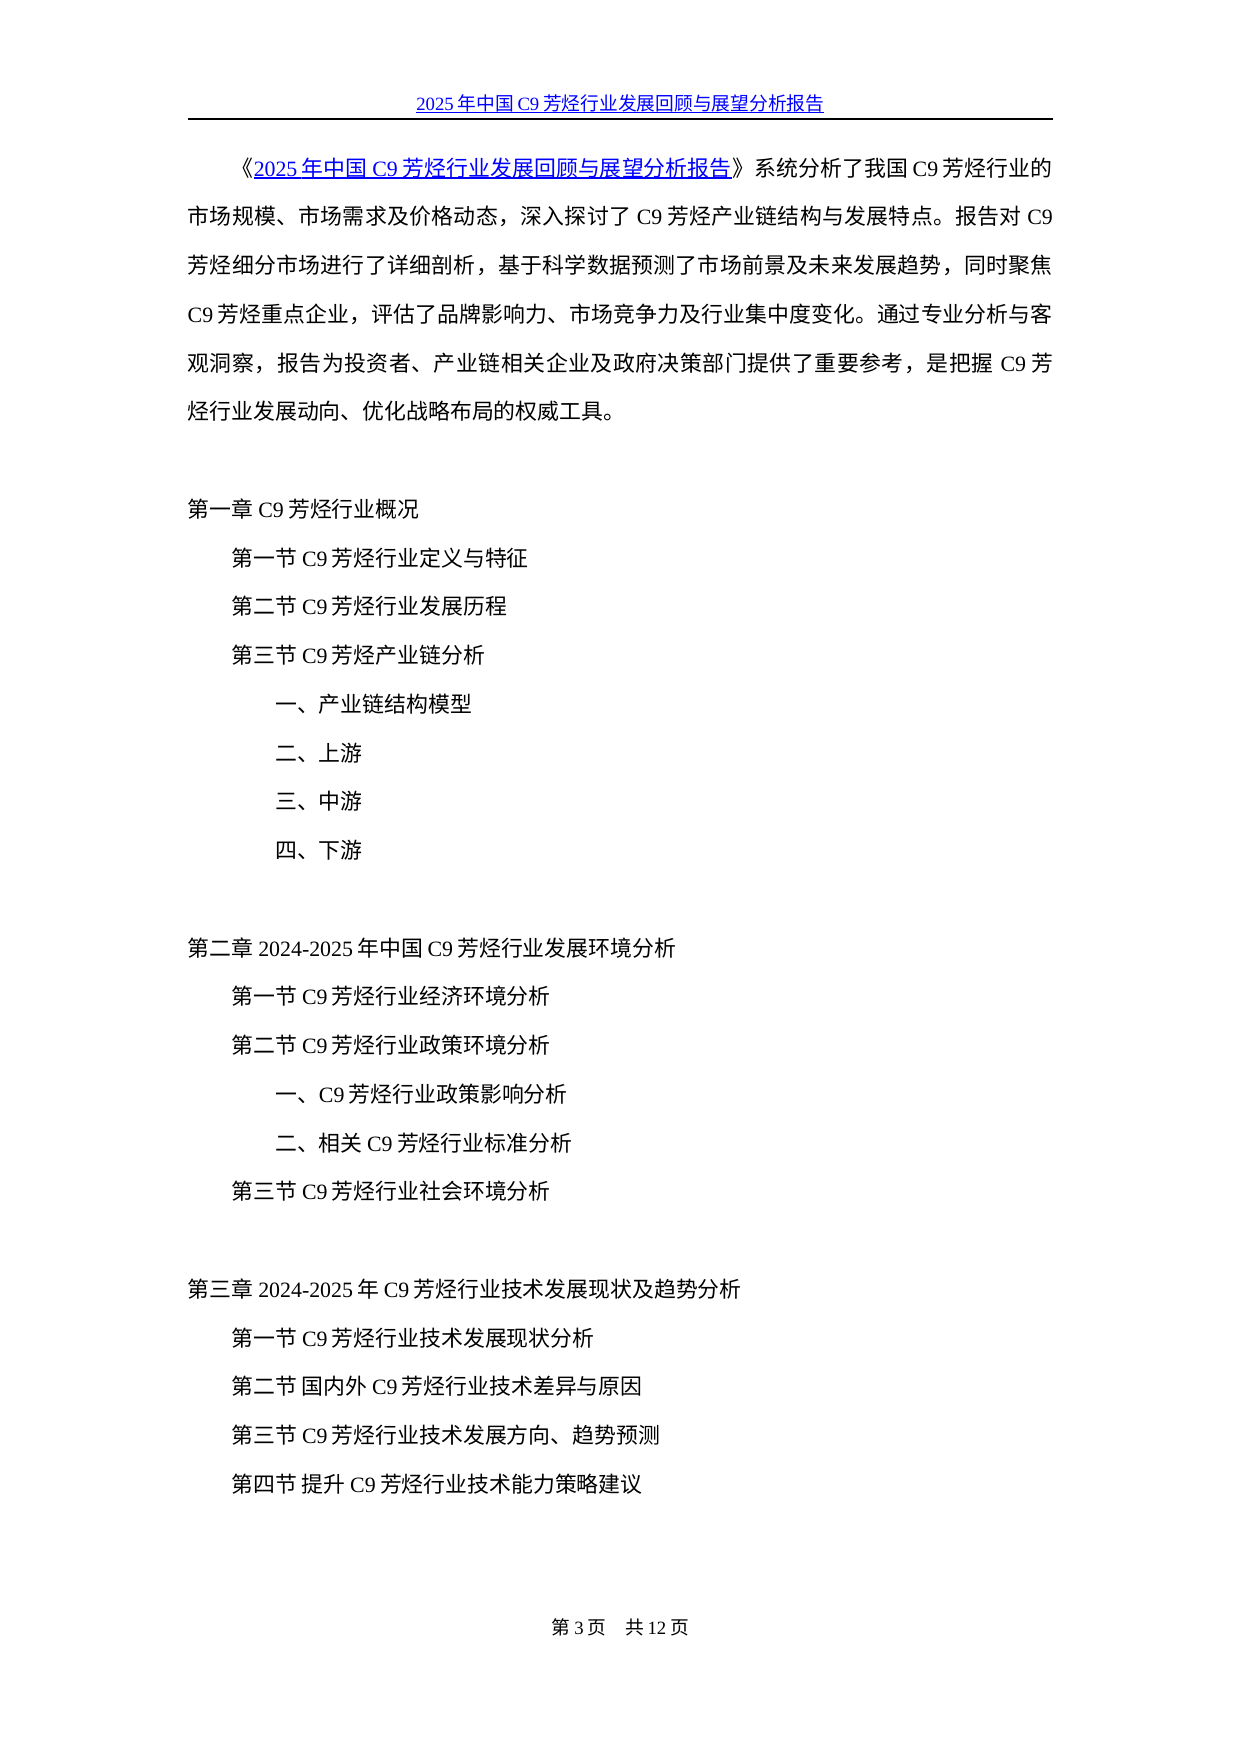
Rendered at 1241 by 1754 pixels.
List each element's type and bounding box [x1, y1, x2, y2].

text [187, 150, 1053, 1499]
